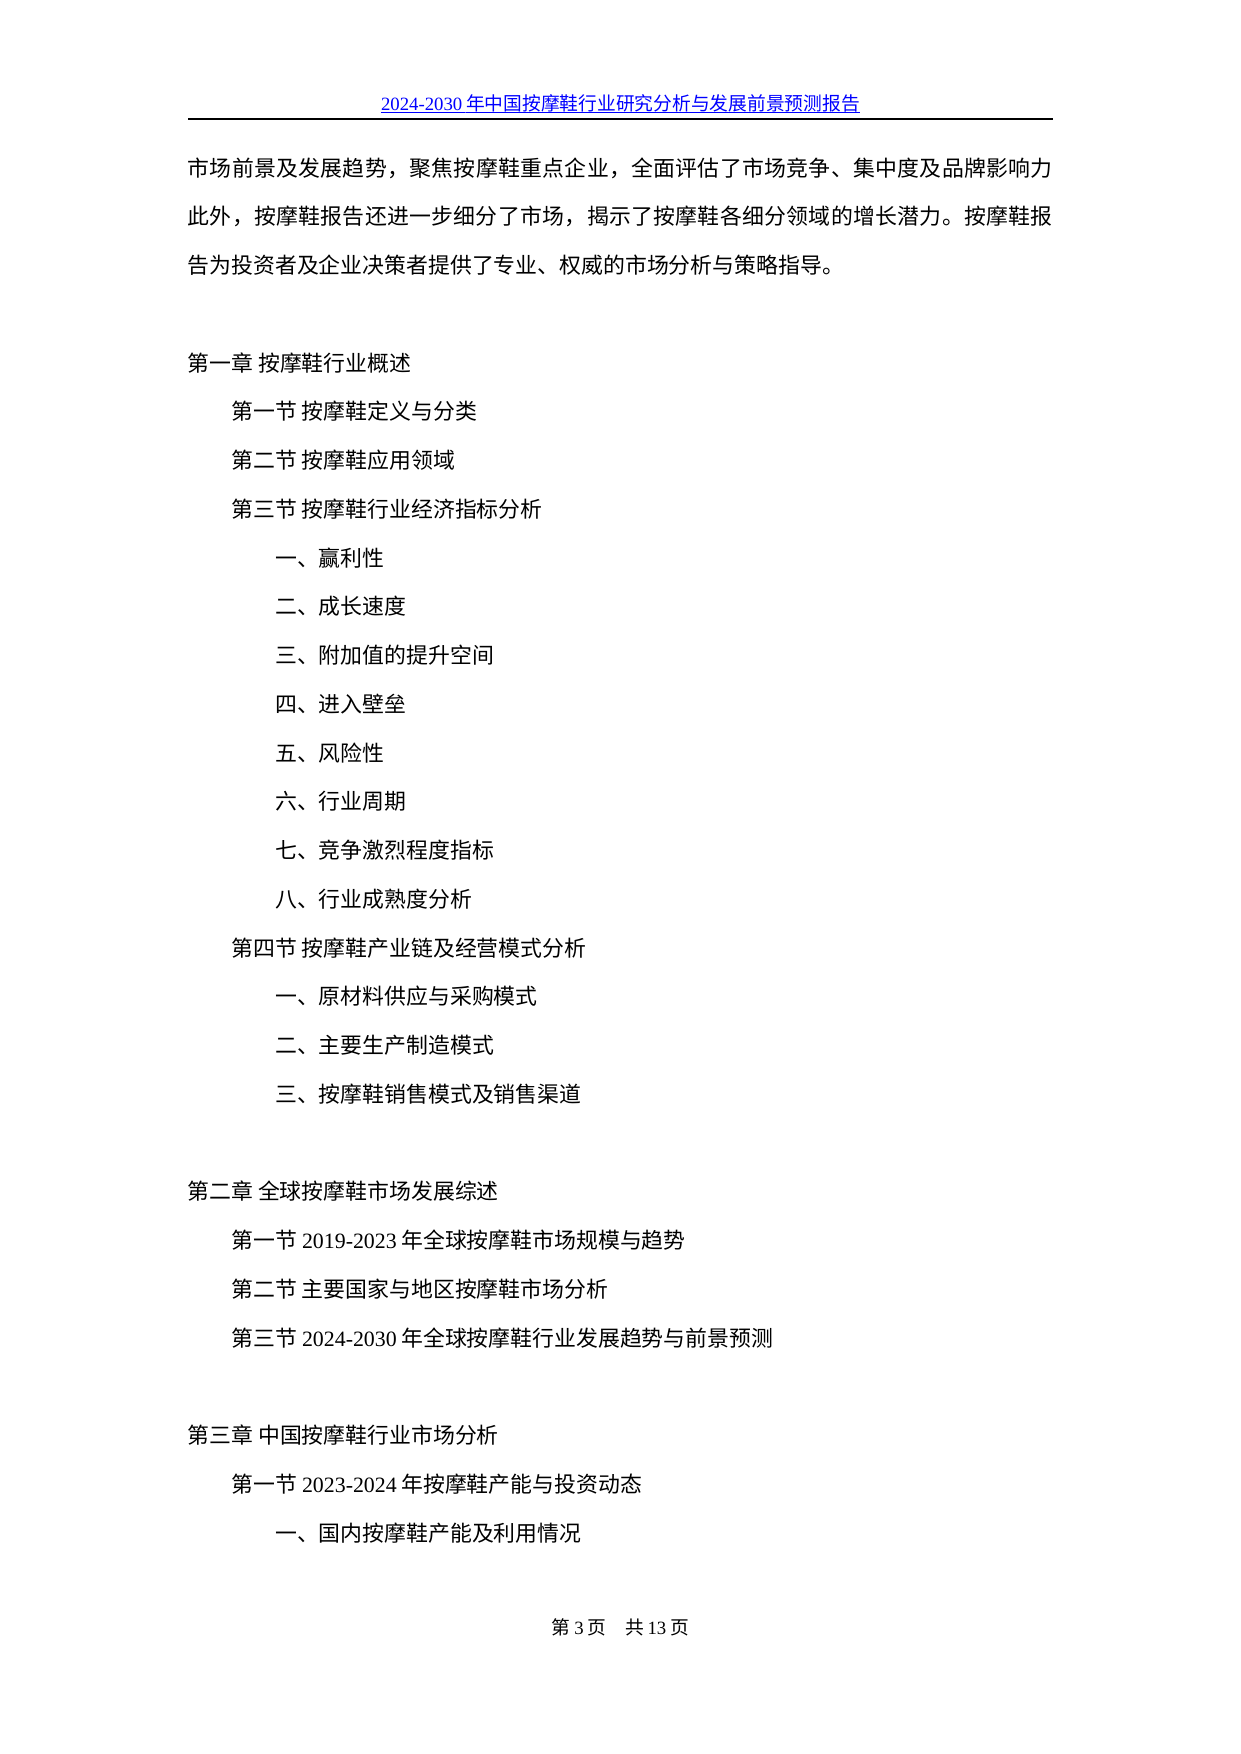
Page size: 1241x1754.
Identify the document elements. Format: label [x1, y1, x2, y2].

text [187, 150, 1053, 1548]
